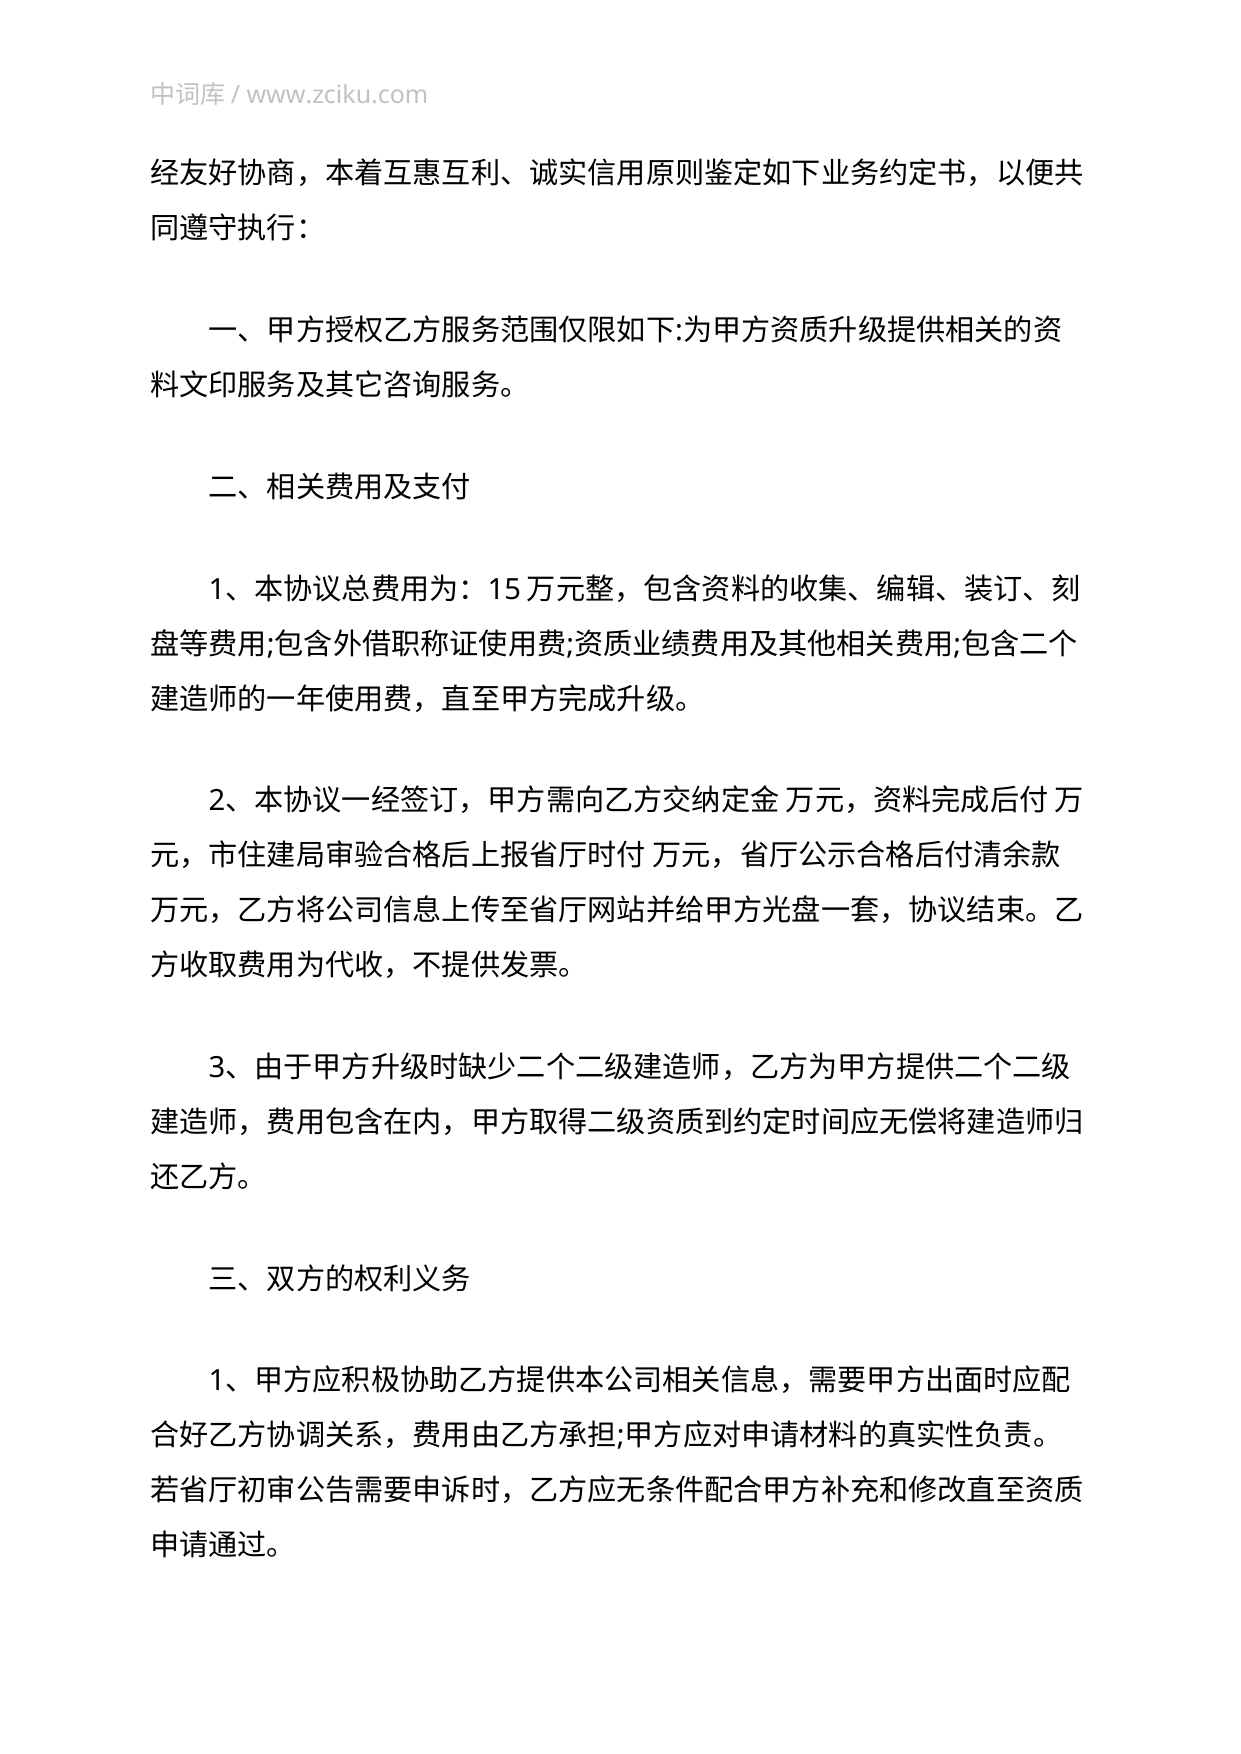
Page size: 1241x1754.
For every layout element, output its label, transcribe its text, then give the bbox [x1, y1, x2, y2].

text 1、甲方应积极协助乙方提供本公司相关信息，需要甲方出面时应配合好乙方协调关系，费用由乙方承担;甲方应对申请材料的真实性负责。若省厅初审公告需要申诉时，乙方应无条件配合甲方补充和修改直至资质申请通过。 [150, 1357, 1090, 1564]
text 三、双方的权利义务 [150, 1255, 1090, 1297]
text 一、甲方授权乙方服务范围仅限如下:为甲方资质升级提供相关的资料文印服务及其它咨询服务。 [150, 307, 1090, 404]
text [150, 150, 1090, 247]
text 2、本协议一经签订，甲方需向乙方交纳定金 万元，资料完成后付 万元，市住建局审验合格后上报省厅时付 万元，省厅公示合格后付清余款 万元，乙方将公司信息上传至省厅网站并给甲方光盘一套，协议结束。乙方收取费用为代收，不提供发票。 [150, 777, 1090, 984]
text 3、由于甲方升级时缺少二个二级建造师，乙方为甲方提供二个二级建造师，费用包含在内，甲方取得二级资质到约定时间应无偿将建造师归还乙方。 [150, 1043, 1090, 1196]
text 二、相关费用及支付 [150, 463, 1090, 506]
text 1、本协议总费用为：15万元整，包含资料的收集、编辑、装订、刻盘等费用;包含外借职称证使用费;资质业绩费用及其他相关费用;包含二个建造师的一年使用费，直至甲方完成升级。 [150, 565, 1090, 717]
